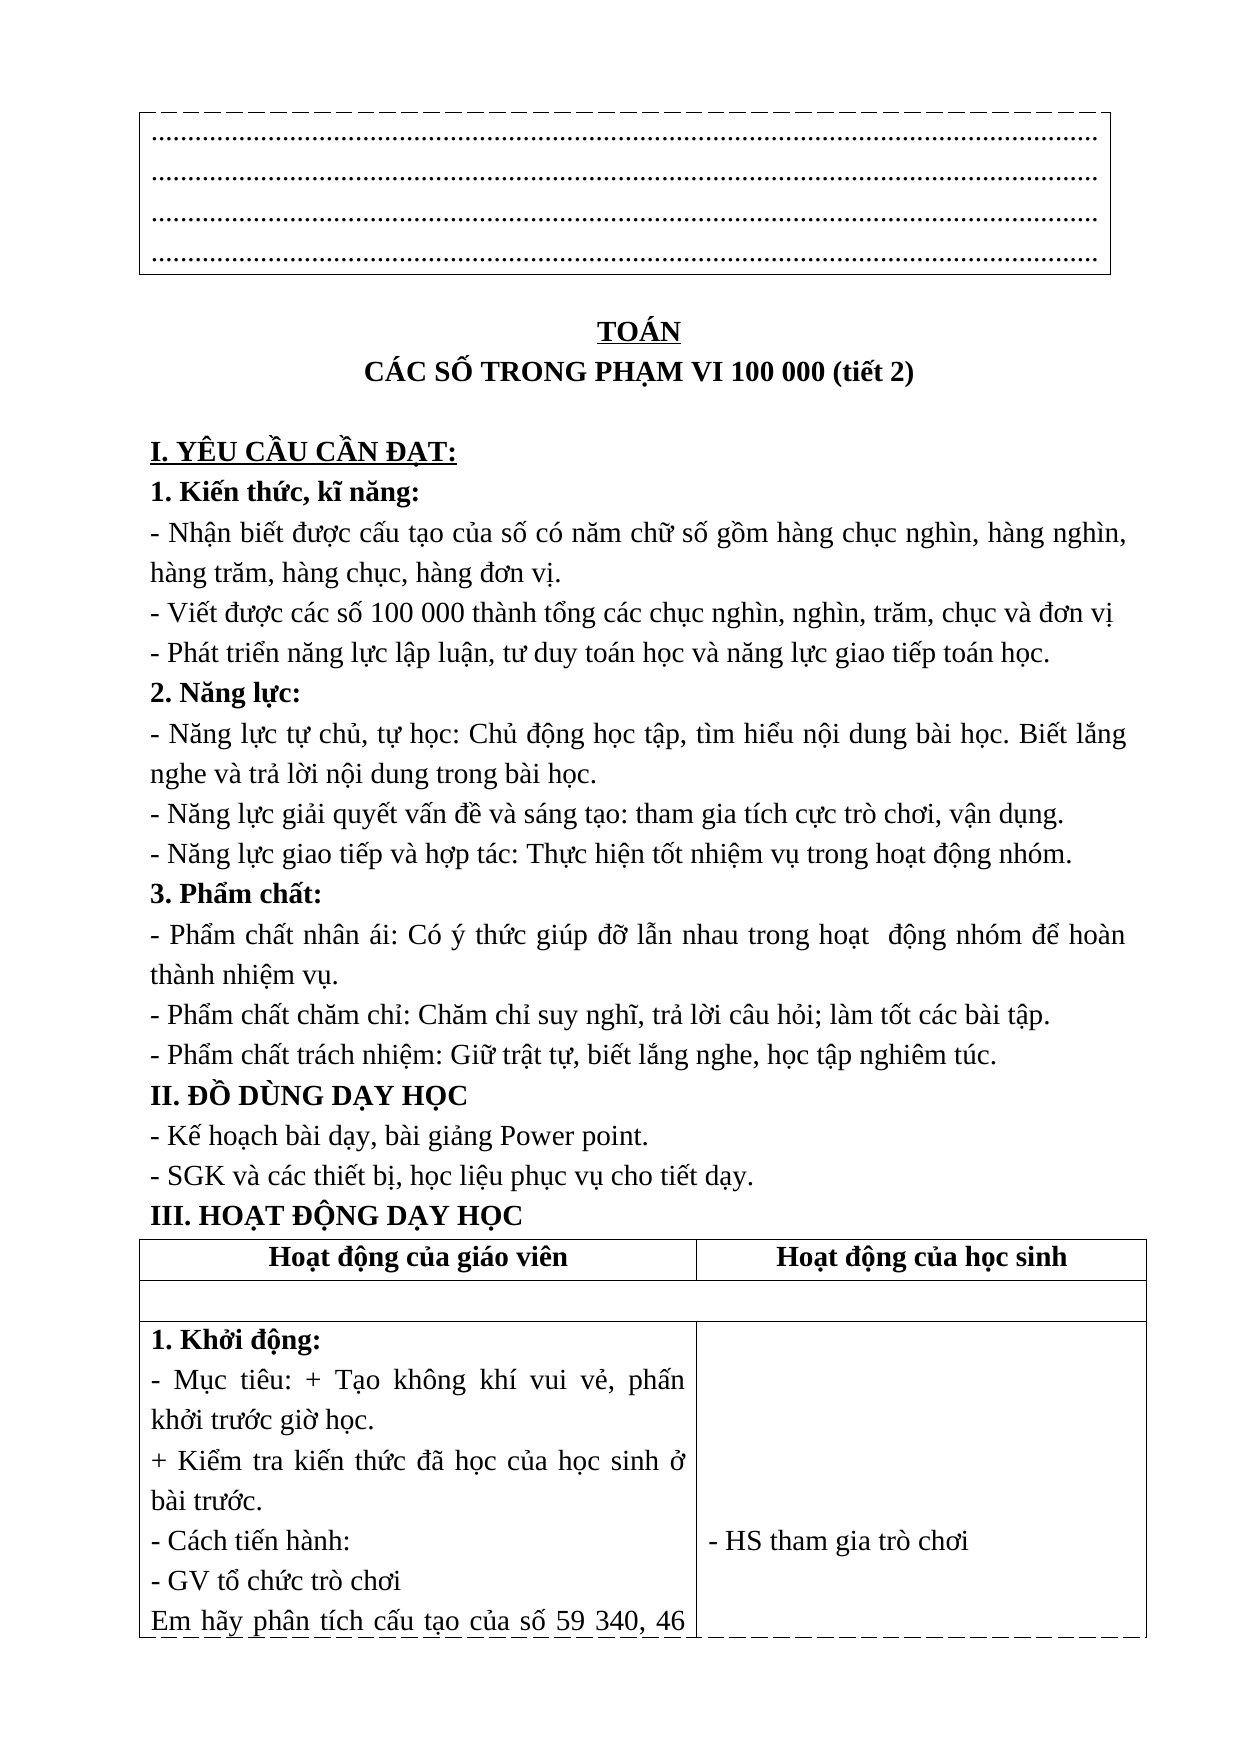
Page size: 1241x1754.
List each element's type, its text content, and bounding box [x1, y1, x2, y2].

text - Phẩm chất chăm chỉ: Chăm chỉ suy nghĩ, trả lời câu hỏi; làm tốt các bài tập. [150, 997, 1128, 1031]
text TOÁN [150, 314, 1128, 347]
table_header Hoạt động của học sinh [697, 1240, 1146, 1280]
text CÁC SỐ TRONG PHẠM VI 100 000 (tiết 2) [150, 354, 1128, 387]
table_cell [140, 112, 1110, 274]
text - Phát triển năng lực lập luận, tư duy toán học và năng lực giao tiếp toán học. [150, 635, 1128, 669]
text - Năng lực giao tiếp và hợp tác: Thực hiện tốt nhiệm vụ trong hoạt động nhóm. [150, 836, 1128, 870]
text - Năng lực tự chủ, tự học: Chủ động học tập, tìm hiểu nội dung bài học. Biết lắng nghe và trả lời nội dung trong bài học. [150, 716, 1128, 789]
text - Phẩm chất trách nhiệm: Giữ trật tự, biết lắng nghe, học tập nghiêm túc. [150, 1037, 1128, 1071]
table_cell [697, 1322, 1146, 1637]
text III. HOẠT ĐỘNG DẠY HỌC [150, 1198, 1128, 1232]
text - Năng lực giải quyết vấn đề và sáng tạo: tham gia tích cực trò chơi, vận dụng. [150, 796, 1128, 830]
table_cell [140, 1322, 696, 1637]
table_header Hoạt động của giáo viên [140, 1240, 696, 1280]
text 1. Kiến thức, kĩ năng: [150, 474, 1128, 508]
text 3. Phẩm chất: [150, 877, 1128, 910]
text I. YÊU CẦU CẦN ĐẠT: [150, 434, 1128, 468]
text - Kế hoạch bài dạy, bài giảng Power point. [150, 1118, 1128, 1151]
table_cell [140, 1281, 1146, 1321]
text - Phẩm chất nhân ái: Có ý thức giúp đỡ lẫn nhau trong hoạt động nhóm để hoàn thành nhiệm vụ. [150, 917, 1128, 991]
text II. ĐỒ DÙNG DẠY HỌC [150, 1078, 1128, 1111]
text 2. Năng lực: [150, 676, 1128, 709]
text - Nhận biết được cấu tạo của số có năm chữ số gồm hàng chục nghìn, hàng nghìn, hàng trăm, hàng chục, hàng đơn vị. [150, 515, 1128, 588]
text - Viết được các số 100 000 thành tổng các chục nghìn, nghìn, trăm, chục và đơn vị [150, 595, 1128, 629]
text - SGK và các thiết bị, học liệu phục vụ cho tiết dạy. [150, 1158, 1128, 1192]
